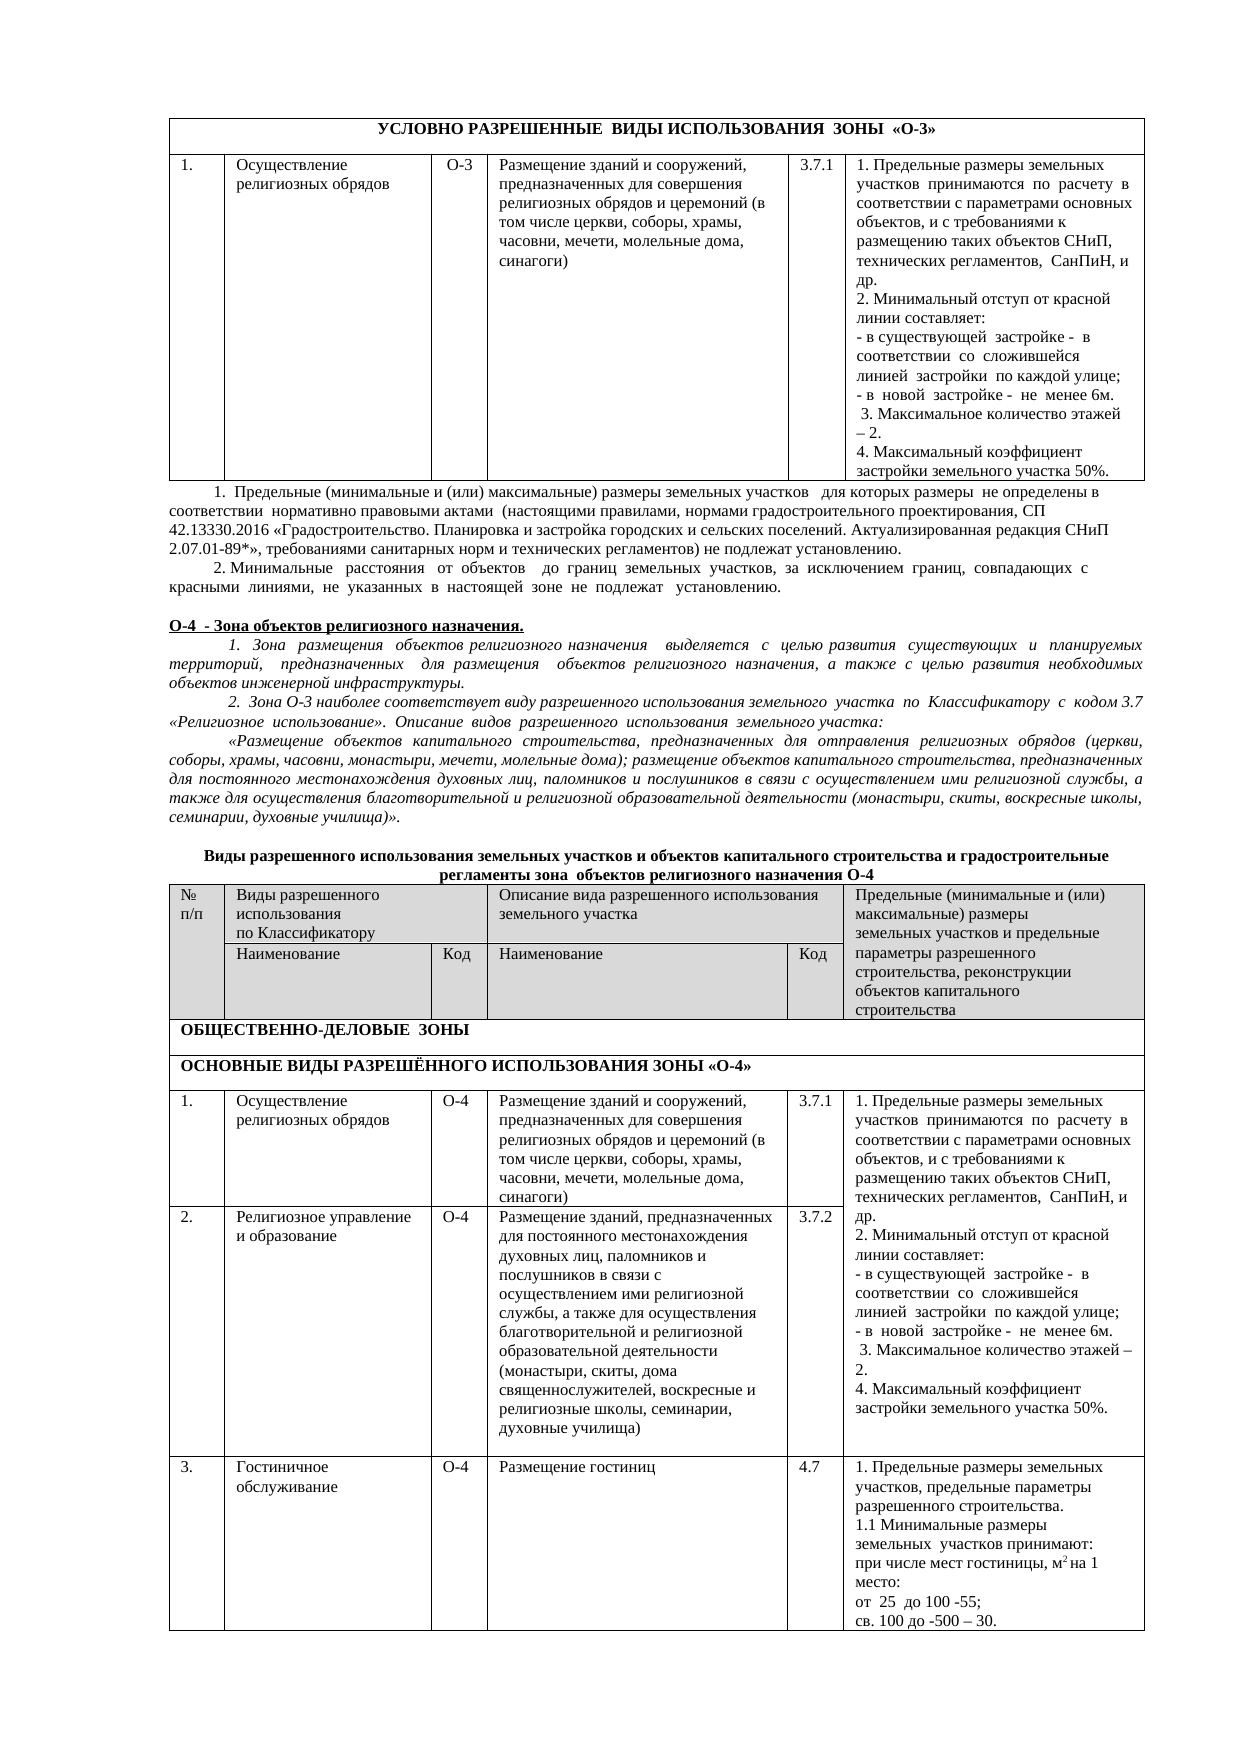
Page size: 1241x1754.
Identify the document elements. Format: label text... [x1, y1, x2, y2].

table_cell Размещение зданий и сооружений, предназначенных для совершения религиозных обрядов и церемоний (в том числе церкви, соборы, храмы, часовни, мечети, молельные дома, синагоги) [488, 155, 788, 480]
table_cell Наименование [225, 944, 431, 1019]
table_cell 2. [170, 1207, 224, 1456]
table_cell Религиозное управление и образование [225, 1207, 431, 1456]
table_header Виды разрешенного использования по Классификатору [225, 885, 487, 942]
table_cell 1. [170, 1091, 224, 1206]
table_cell 3.7.1 [789, 155, 845, 480]
text О-4 - Зона объектов религиозного назначения. [169, 616, 1144, 635]
table_cell ОСНОВНЫЕ ВИДЫ РАЗРЕШЁННОГО ИСПОЛЬЗОВАНИЯ ЗОНЫ «О-4» [170, 1056, 1144, 1090]
table_cell 3.7.1 [788, 1091, 843, 1206]
table_cell 4.7 [788, 1457, 843, 1630]
table_cell 3. [170, 1457, 224, 1630]
text «Размещение объектов капитального строительства, предназначенных для отправления религиозных обрядов (церкви, соборы, храмы, часовни, монастыри, мечети, молельные дома); размещение объектов капитального строительства, предназначенных для постоянного местонахождения духовных лиц, паломников и послушников в связи с осуществлением ими религиозной службы, а также для осуществления благотворительной и религиозной образовательной деятельности (монастыри, скиты, воскресные школы, семинарии, духовные училища)». [169, 731, 1144, 826]
table_cell 1. Предельные размеры земельных участков принимаются по расчету в соответствии с параметрами основных объектов, и с требованиями к размещению таких объектов СНиП, технических регламентов, СанПиН, и др. 2. Минимальный отступ от красной линии составляет: - в существующей застройке - в соответствии со сложившейся линией застройки по каждой улице; - в новой застройке - не менее 6м. 3. Максимальное количество этажей – 2. 4. Максимальный коэффициент застройки земельного участка 50%. [844, 1091, 1144, 1456]
text Виды разрешенного использования земельных участков и объектов капитального строительства и градостроительные регламенты зона объектов религиозного назначения О-4 [169, 846, 1144, 884]
table_header Предельные (минимальные и (или) максимальные) размеры земельных участков и предельные параметры разрешенного строительства, реконструкции объектов капитального строительства [844, 885, 1144, 1019]
table_cell ОБЩЕСТВЕННО-ДЕЛОВЫЕ ЗОНЫ [170, 1020, 1144, 1054]
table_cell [844, 1457, 1144, 1630]
text 2. Минимальные расстояния от объектов до границ земельных участков, за исключением границ, совпадающих с красными линиями, не указанных в настоящей зоне не подлежат установлению. [169, 558, 1144, 596]
table_cell Осуществление религиозных обрядов [225, 155, 431, 480]
table_cell Размещение зданий, предназначенных для постоянного местонахождения духовных лиц, паломников и послушников в связи с осуществлением ими религиозной службы, а также для осуществления благотворительной и религиозной образовательной деятельности (монастыри, скиты, дома священнослужителей, воскресные и религиозные школы, семинарии, духовные училища) [488, 1207, 787, 1456]
table_cell УСЛОВНО РАЗРЕШЕННЫЕ ВИДЫ ИСПОЛЬЗОВАНИЯ ЗОНЫ «О-3» [170, 119, 1144, 153]
table_cell О-4 [432, 1457, 487, 1630]
table_header № п/п [170, 885, 224, 1019]
table_cell Код [788, 944, 843, 1019]
table_cell Размещение зданий и сооружений, предназначенных для совершения религиозных обрядов и церемоний (в том числе церкви, соборы, храмы, часовни, мечети, молельные дома, синагоги) [488, 1091, 787, 1206]
table_cell 3.7.2 [788, 1207, 843, 1456]
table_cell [225, 1457, 431, 1630]
table_cell Размещение гостиниц [488, 1457, 787, 1630]
table_cell О-3 [432, 155, 487, 480]
table_cell О-4 [432, 1091, 487, 1206]
table_cell Наименование [488, 944, 787, 1019]
table_cell 1. Предельные размеры земельных участков принимаются по расчету в соответствии с параметрами основных объектов, и с требованиями к размещению таких объектов СНиП, технических регламентов, СанПиН, и др. 2. Минимальный отступ от красной линии составляет: - в существующей застройке - в соответствии со сложившейся линией застройки по каждой улице; - в новой застройке - не менее 6м. 3. Максимальное количество этажей – 2. 4. Максимальный коэффициент застройки земельного участка 50%. [846, 155, 1144, 480]
table_cell 1. [170, 155, 224, 480]
text 1. Зона размещения объектов религиозного назначения выделяется с целью развития существующих и планируемых территорий, предназначенных для размещения объектов религиозного назначения, а также с целью развития необходимых объектов инженерной инфраструктуры. [169, 635, 1144, 692]
table_cell Код [432, 944, 487, 1019]
table_header Описание вида разрешенного использования земельного участка [488, 885, 843, 942]
text 2. Зона О-3 наиболее соответствует виду разрешенного использования земельного участка по Классификатору с кодом 3.7 «Религиозное использование». Описание видов разрешенного использования земельного участка: [169, 692, 1144, 731]
table_cell О-4 [432, 1207, 487, 1456]
text 1. Предельные (минимальные и (или) максимальные) размеры земельных участков для которых размеры не определены в соответствии нормативно правовыми актами (настоящими правилами, нормами градостроительного проектирования, СП 42.13330.2016 «Градостроительство. Планировка и застройка городских и сельских поселений. Актуализированная редакция СНиП 2.07.01-89*», требованиями санитарных норм и технических регламентов) не подлежат установлению. [169, 481, 1144, 558]
table_cell Осуществление религиозных обрядов [225, 1091, 431, 1206]
